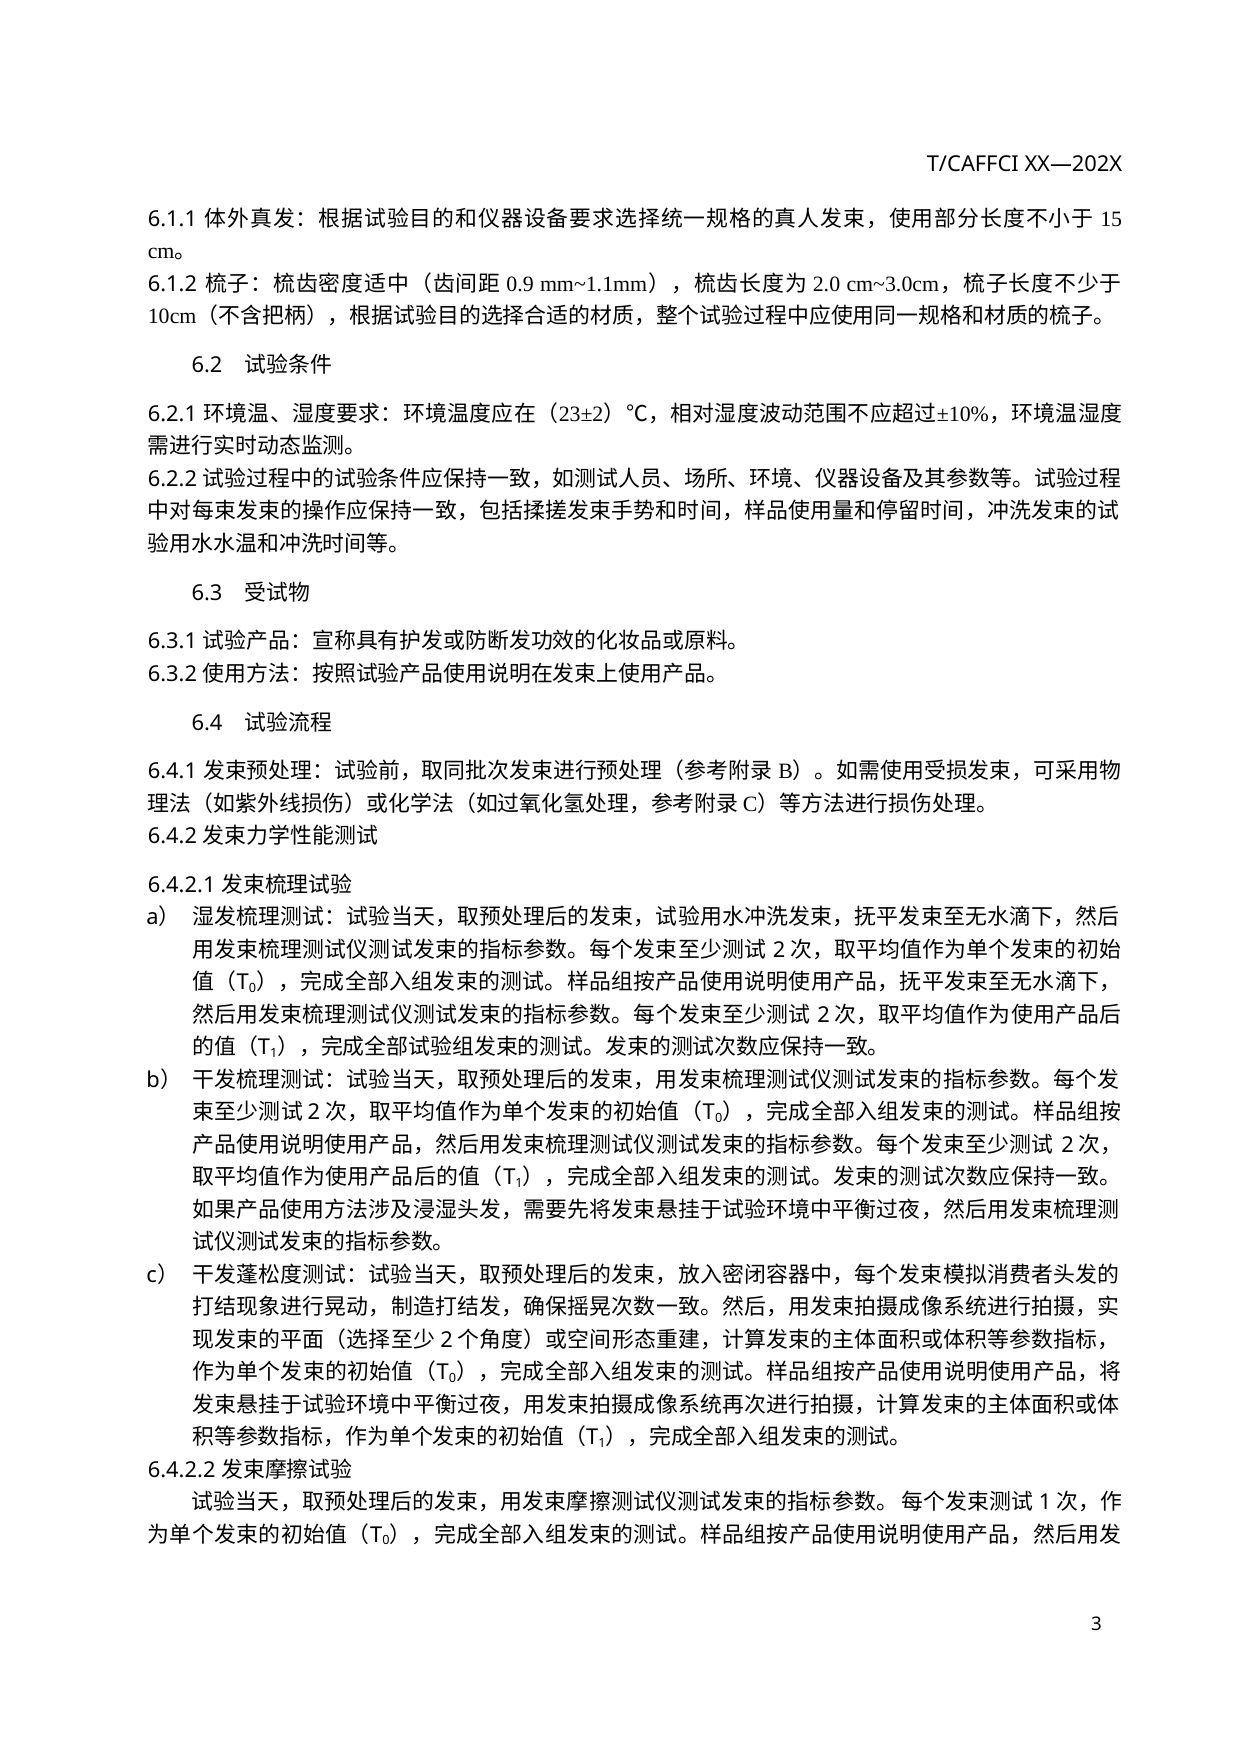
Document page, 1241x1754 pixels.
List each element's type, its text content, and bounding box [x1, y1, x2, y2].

text 6.2.2 试验过程中的试验条件应保持一致，如测试人员、场所、环境、仪器设备及其参数等。试验过程中对每束发束的操作应保持一致，包括揉搓发束手势和时间，样品使用量和停留时间，冲洗发束的试验用水水温和冲洗时间等。 [148, 460, 1122, 558]
text 试验流程 [148, 704, 1122, 737]
text 6.3.2 使用方法：按照试验产品使用说明在发束上使用产品。 [148, 655, 1122, 688]
text 6.1.2 梳子：梳齿密度适中（齿间距0.9 mm~1.1mm），梳齿长度为2.0 cm~3.0cm，梳子长度不少于10cm（不含把柄），根据试验目的选择合适的材质，整个试验过程中应使用同一规格和材质的梳子。 [148, 265, 1122, 330]
list 湿发梳理测试：试验当天，取预处理后的发束，试验用水冲洗发束，抚平发束至无水滴下，然后用发束梳理测试仪测试发束的指标参数。每个发束至少测试2次，取平均值作为单个发束的初始值（T0），完成全部入组发束的测试。样品组按产品使用说明使用产品，抚平发束至无水滴下，然后用发束梳理测试仪测试发束的指标参数。每个发束至少测试2次，取平均值作为使用产品后的值（T1），完成全部试验组发束的测试。发束的测试次数应保持一致。 [146, 899, 1122, 1061]
text 6.3.1 试验产品：宣称具有护发或防断发功效的化妆品或原料。 [148, 623, 1122, 655]
text 6.4.2.2 发束摩擦试验 [148, 1451, 1122, 1484]
text 受试物 [148, 574, 1122, 607]
list 干发梳理测试：试验当天，取预处理后的发束，用发束梳理测试仪测试发束的指标参数。每个发束至少测试2次，取平均值作为单个发束的初始值（T0），完成全部入组发束的测试。样品组按产品使用说明使用产品，然后用发束梳理测试仪测试发束的指标参数。每个发束至少测试2次，取平均值作为使用产品后的值（T1），完成全部入组发束的测试。发束的测试次数应保持一致。如果产品使用方法涉及浸湿头发，需要先将发束悬挂于试验环境中平衡过夜，然后用发束梳理测试仪测试发束的指标参数。 [146, 1061, 1122, 1256]
list 干发蓬松度测试：试验当天，取预处理后的发束，放入密闭容器中，每个发束模拟消费者头发的打结现象进行晃动，制造打结发，确保摇晃次数一致。然后，用发束拍摄成像系统进行拍摄，实现发束的平面（选择至少2个角度）或空间形态重建，计算发束的主体面积或体积等参数指标，作为单个发束的初始值（T0），完成全部入组发束的测试。样品组按产品使用说明使用产品，将发束悬挂于试验环境中平衡过夜，用发束拍摄成像系统再次进行拍摄，计算发束的主体面积或体积等参数指标，作为单个发束的初始值（T1），完成全部入组发束的测试。 [146, 1256, 1122, 1451]
text 6.4.2 发束力学性能测试 [148, 818, 1122, 850]
text 6.2.1 环境温、湿度要求：环境温度应在（23±2）℃，相对湿度波动范围不应超过±10%，环境温湿度需进行实时动态监测。 [148, 395, 1122, 460]
text 6.4.1 发束预处理：试验前，取同批次发束进行预处理（参考附录B）。如需使用受损发束，可采用物理法（如紫外线损伤）或化学法（如过氧化氢处理，参考附录C）等方法进行损伤处理。 [148, 753, 1122, 818]
text 6.4.2.1 发束梳理试验 [148, 866, 1122, 899]
text 6.1.1 体外真发：根据试验目的和仪器设备要求选择统一规格的真人发束，使用部分长度不小于15 cm。 [148, 200, 1122, 265]
text 试验条件 [148, 347, 1122, 379]
